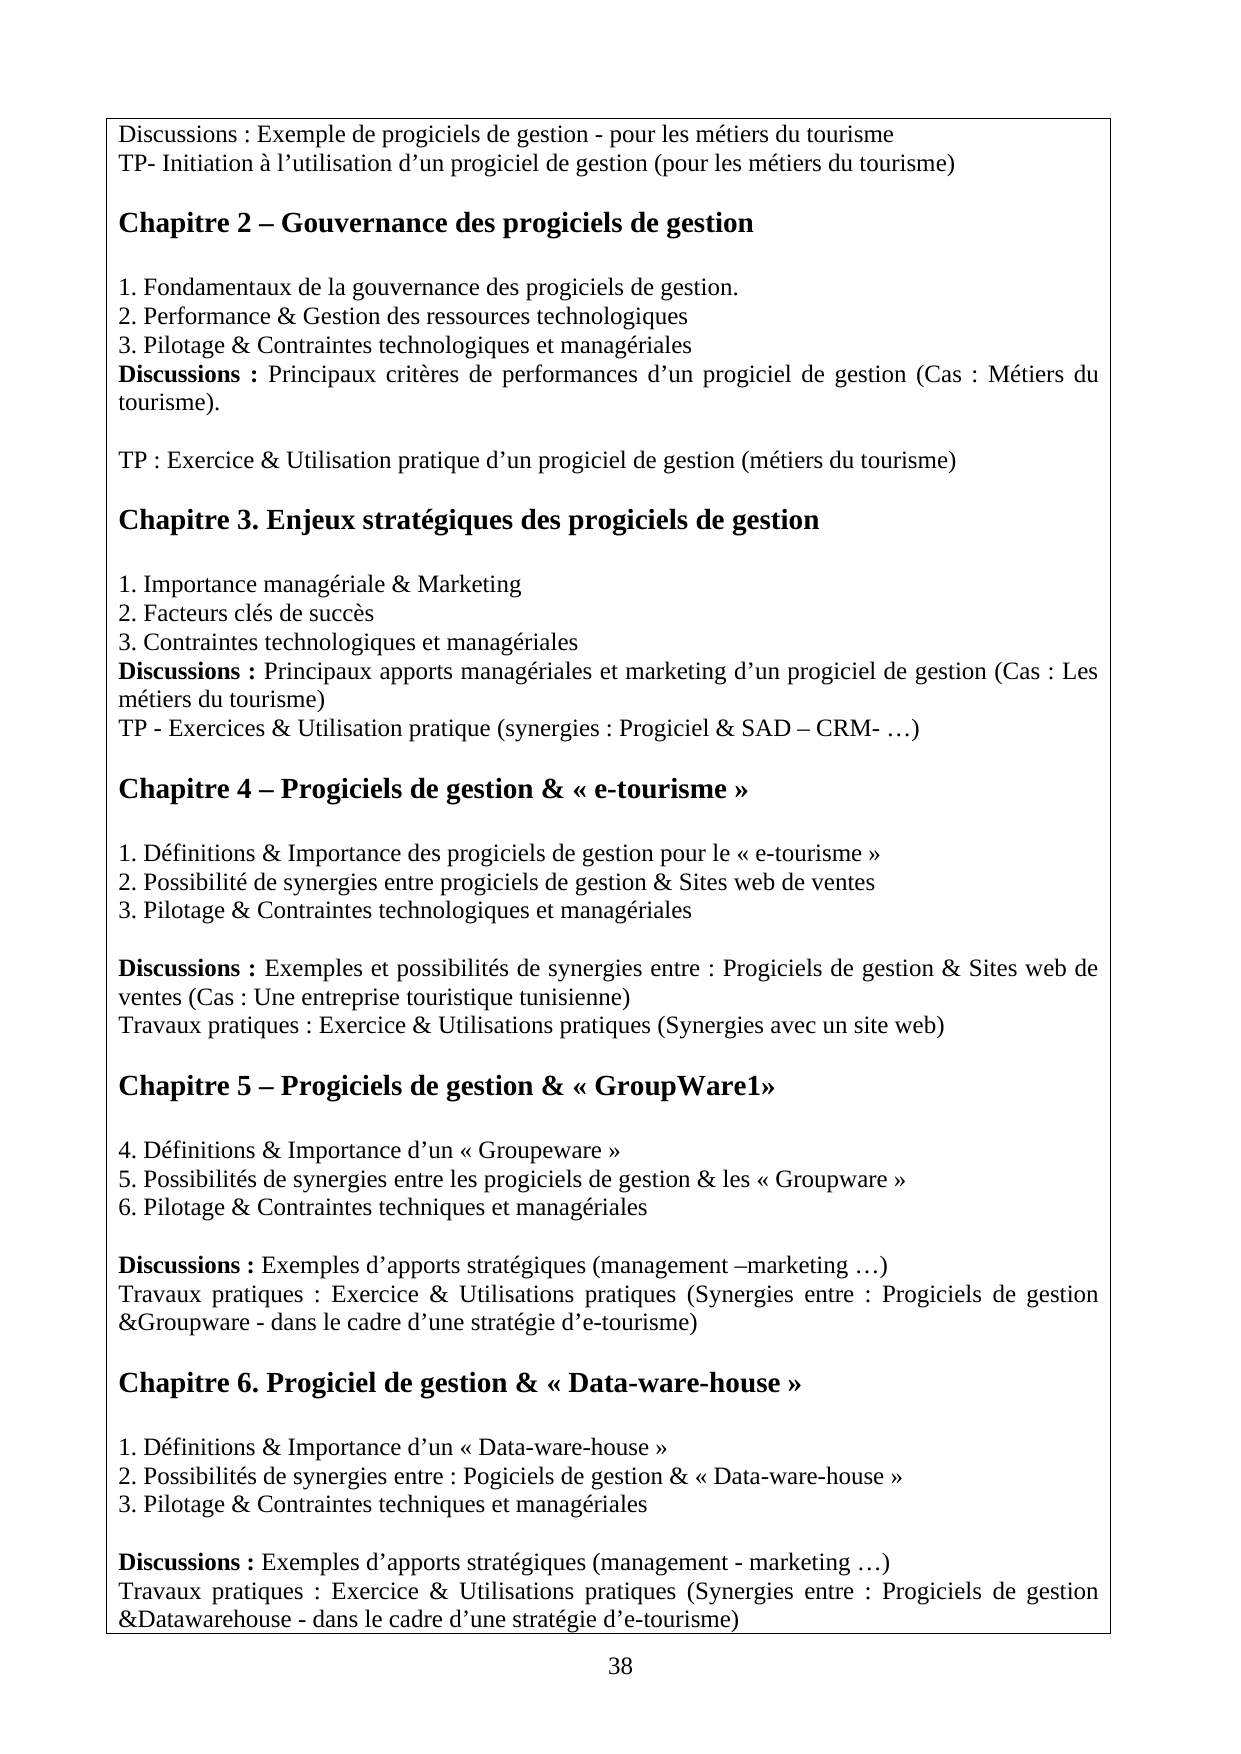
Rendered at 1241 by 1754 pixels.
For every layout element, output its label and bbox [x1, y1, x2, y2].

table_cell [107, 119, 1110, 1633]
